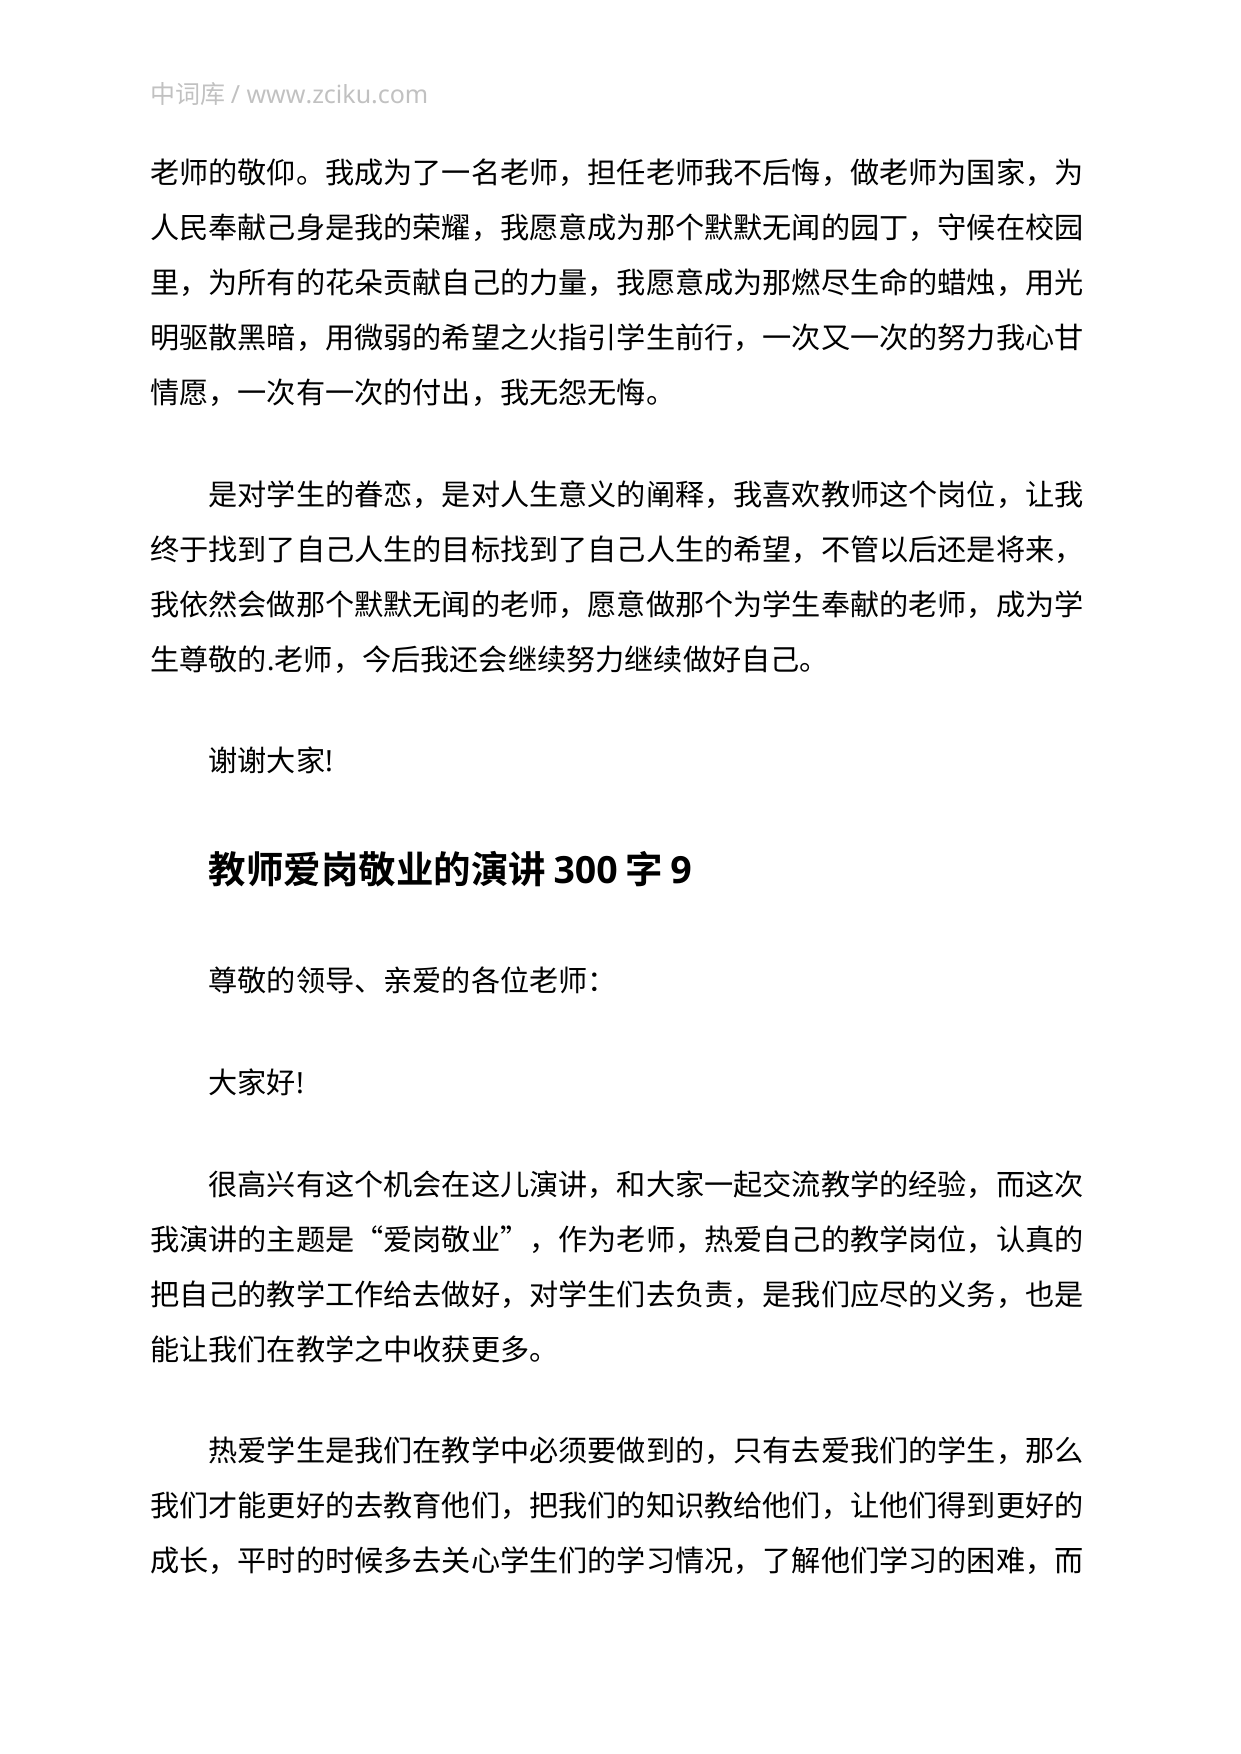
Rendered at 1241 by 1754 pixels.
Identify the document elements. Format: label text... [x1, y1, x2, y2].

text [150, 1428, 1090, 1580]
text 谢谢大家! [150, 738, 1090, 780]
text 大家好! [150, 1059, 1090, 1102]
text 是对学生的眷恋，是对人生意义的阐释，我喜欢教师这个岗位，让我终于找到了自己人生的目标找到了自己人生的希望，不管以后还是将来，我依然会做那个默默无闻的老师，愿意做那个为学生奉献的老师，成为学生尊敬的.老师，今后我还会继续努力继续做好自己。 [150, 471, 1090, 678]
text 很高兴有这个机会在这儿演讲，和大家一起交流教学的经验，而这次我演讲的主题是“爱岗敬业”，作为老师，热爱自己的教学岗位，认真的把自己的教学工作给去做好，对学生们去负责，是我们应尽的义务，也是能让我们在教学之中收获更多。 [150, 1161, 1090, 1368]
text 教师爱岗敬业的演讲300字9 [150, 840, 1090, 894]
text 尊敬的领导、亲爱的各位老师： [150, 958, 1090, 1000]
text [150, 150, 1090, 412]
